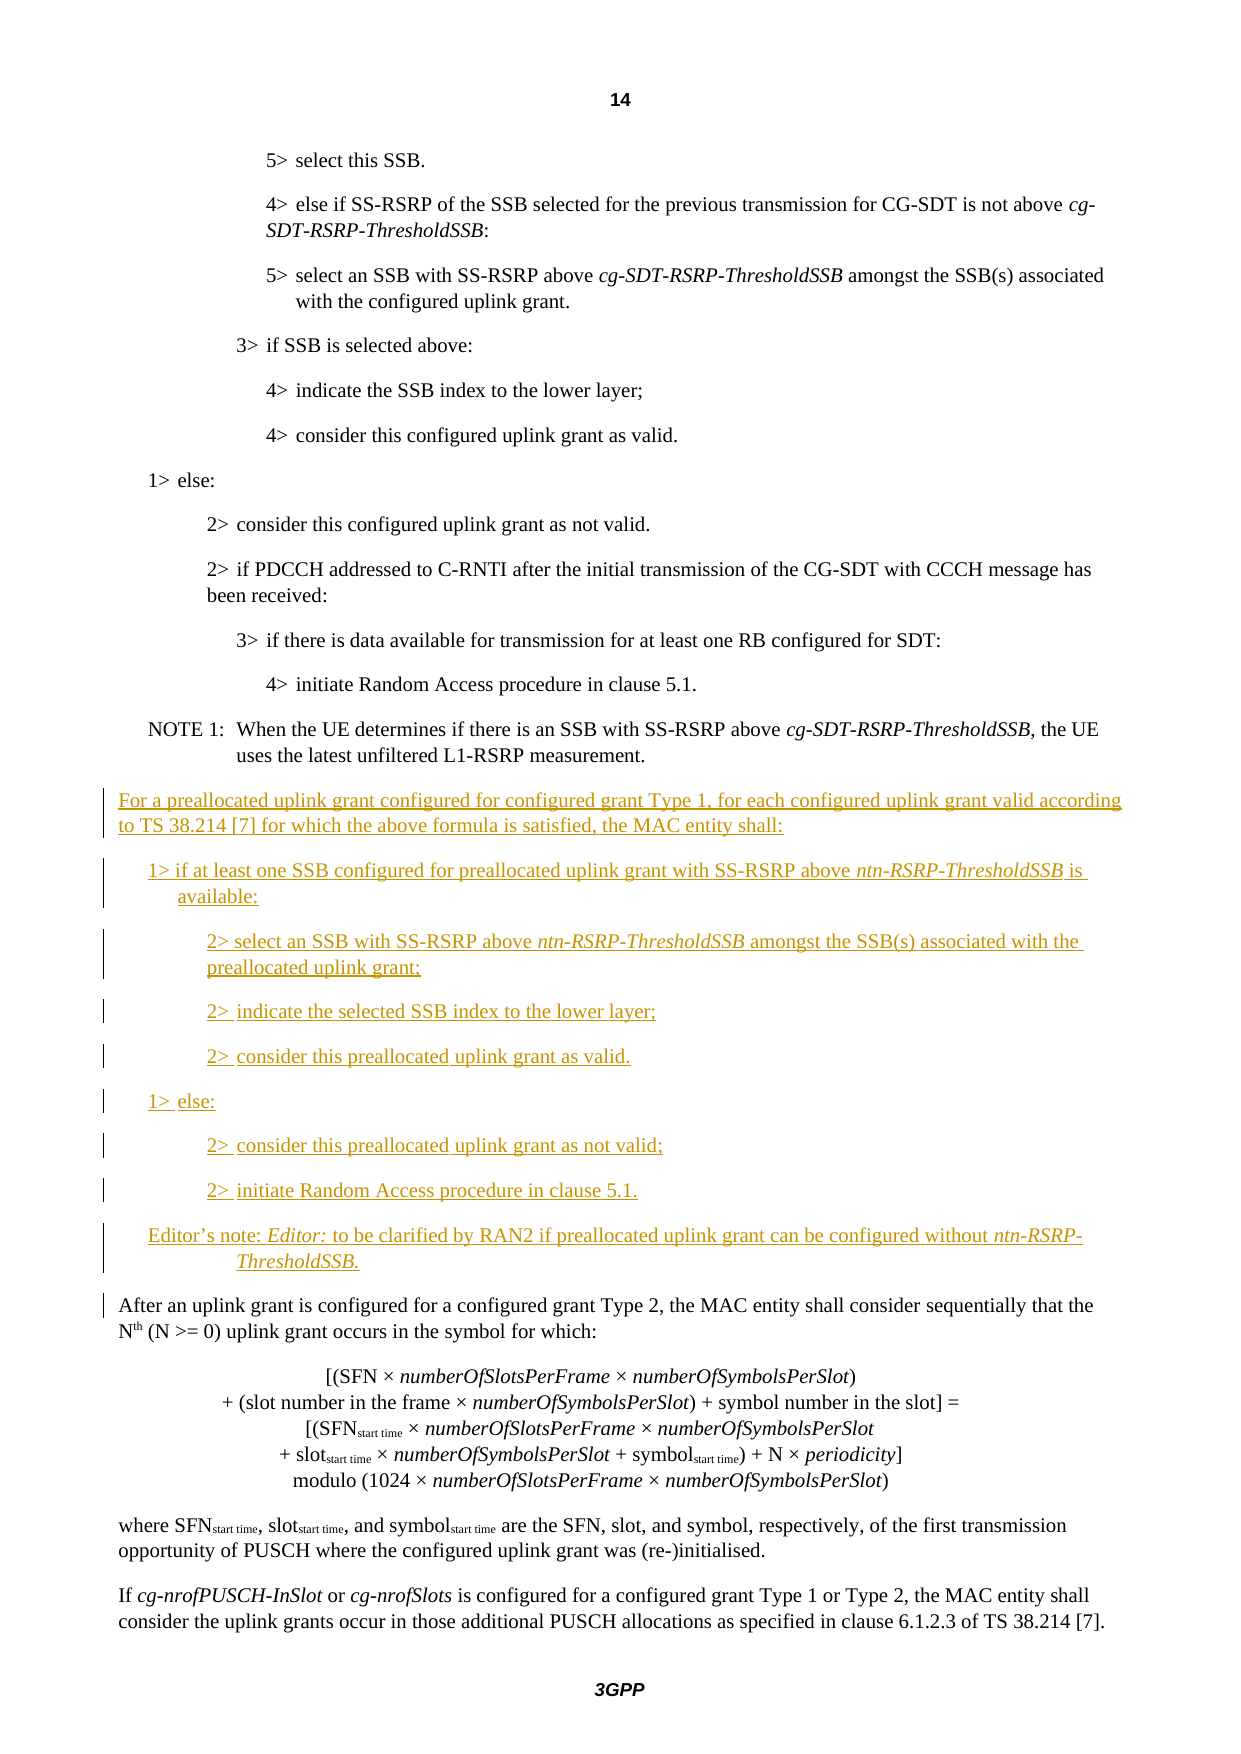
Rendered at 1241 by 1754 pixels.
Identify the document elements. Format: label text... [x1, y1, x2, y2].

text 4> initiate Random Access procedure in clause 5.1. [266, 672, 1122, 696]
text 5> select this SSB. [266, 147, 1122, 172]
text If cg-nrofPUSCH-InSlot or cg-nrofSlots is configured for a configured grant Type 1 or Type 2, the MAC entity shall consider the uplink grants occur in those additional PUSCH allocations as specified in clause 6.1.2.3 of TS 38.214 [7]. [118, 1583, 1122, 1633]
text 3> if SSB is selected above: [236, 333, 1122, 357]
text NOTE 1: When the UE determines if there is an SSB with SS-RSRP above cg-SDT-RSRP-ThresholdSSB, the UE uses the latest unfiltered L1-RSRP measurement. [148, 717, 1122, 767]
text [(SFN × numberOfSlotsPerFrame × numberOfSymbolsPerSlot) + (slot number in the frame × numberOfSymbolsPerSlot) + symbol number in the slot] = [(SFNstart time × numberOfSlotsPerFrame × numberOfSymbolsPerSlot + slotstart time × numberOfSymbolsPerSlot + symbolstart time) + N × periodicity] modulo (1024 × numberOfSlotsPerFrame × numberOfSymbolsPerSlot) [118, 1364, 1122, 1492]
text 4> consider this configured uplink grant as valid. [266, 423, 1122, 447]
text 2> if PDCCH addressed to C-RNTI after the initial transmission of the CG-SDT with CCCH message has been received: [207, 557, 1122, 607]
text 1> else: [148, 467, 1122, 492]
text 4> else if SS-RSRP of the SSB selected for the previous transmission for CG-SDT is not above cg-SDT-RSRP-ThresholdSSB: [266, 192, 1122, 242]
text where SFNstart time, slotstart time, and symbolstart time are the SFN, slot, and symbol, respectively, of the first transmission opportunity of PUSCH where the configured uplink grant was (re-)initialised. [118, 1512, 1122, 1562]
text 3> if there is data available for transmission for at least one RB configured for SDT: [236, 627, 1122, 652]
text 4> indicate the SSB index to the lower layer; [266, 378, 1122, 402]
text 2> consider this configured uplink grant as not valid. [207, 512, 1122, 536]
text After an uplink grant is configured for a configured grant Type 2, the MAC entity shall consider sequentially that the Nth (N >= 0) uplink grant occurs in the symbol for which: [118, 1293, 1122, 1343]
text 5> select an SSB with SS-RSRP above cg-SDT-RSRP-ThresholdSSB amongst the SSB(s) associated with the configured uplink grant. [266, 263, 1122, 313]
